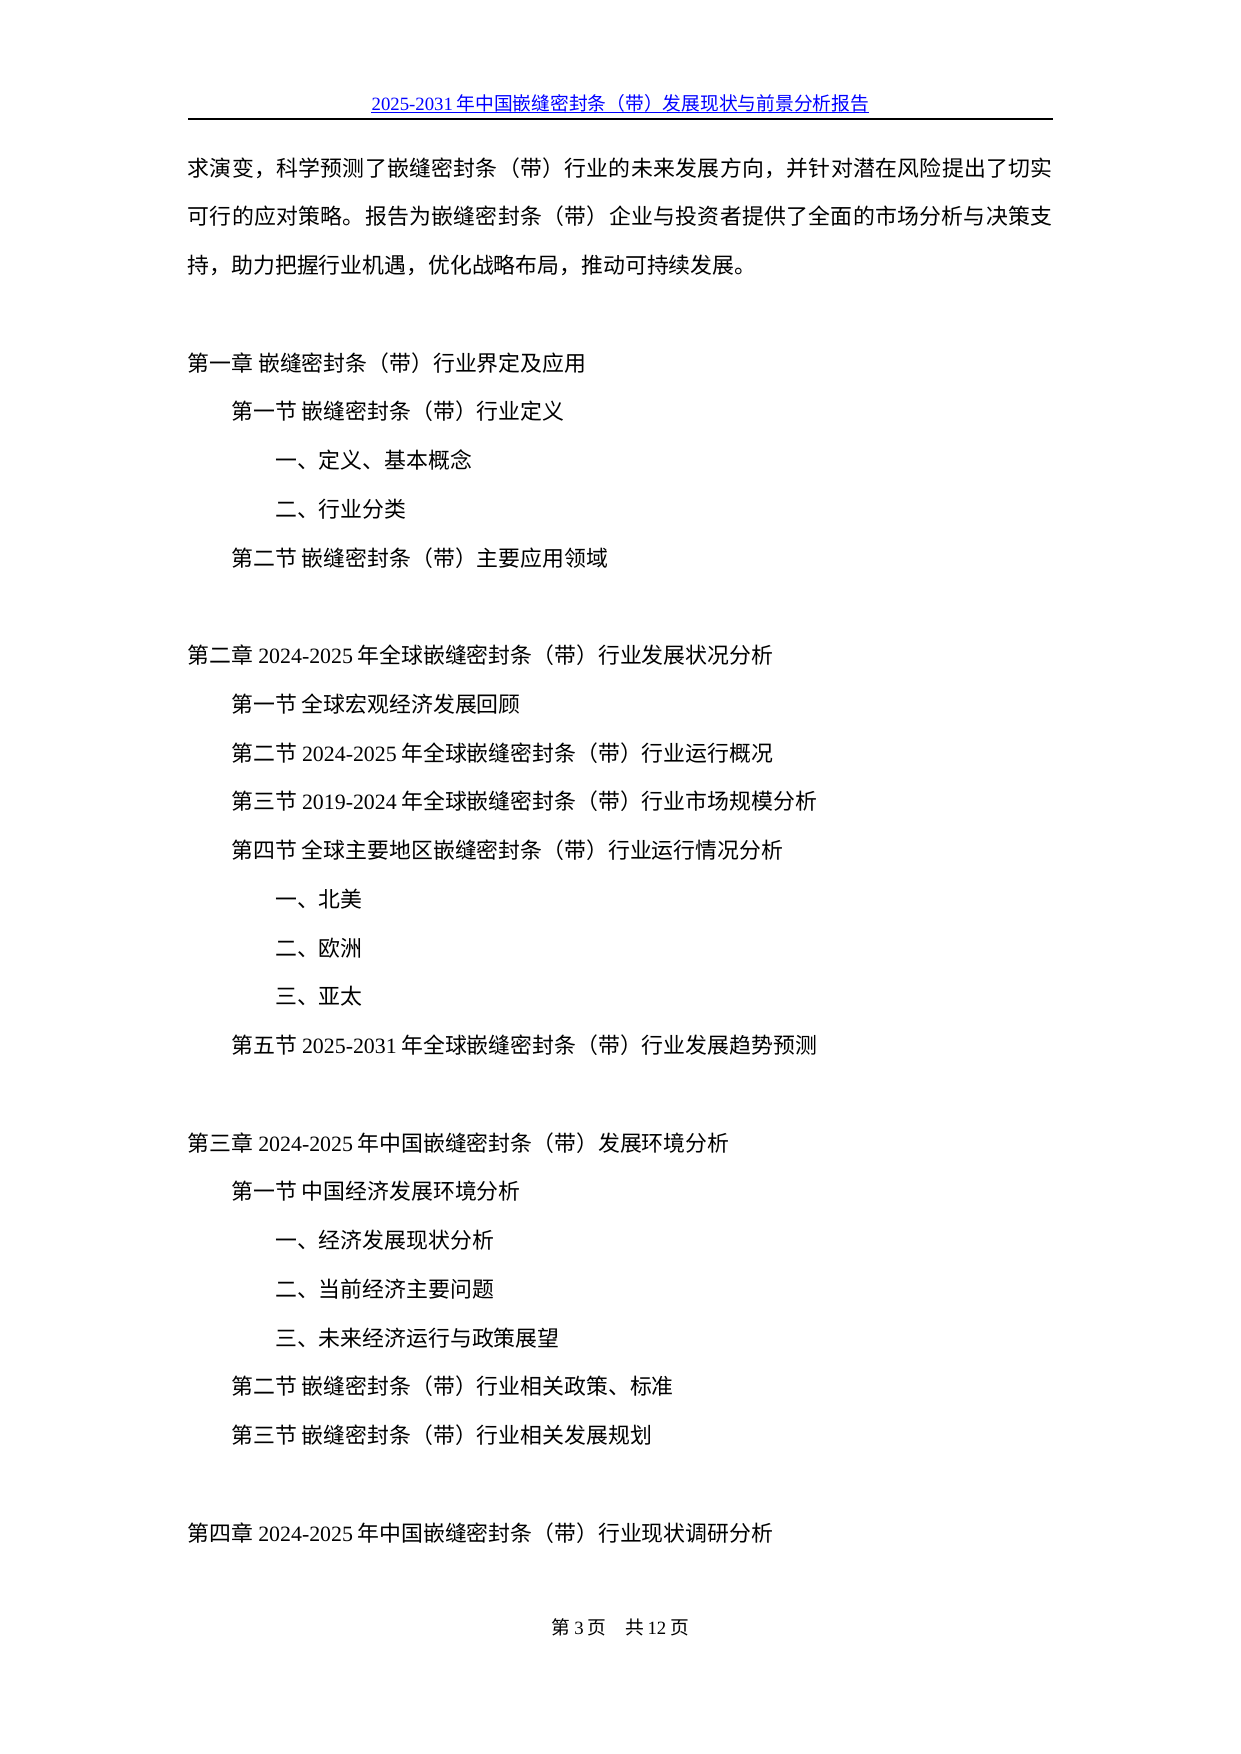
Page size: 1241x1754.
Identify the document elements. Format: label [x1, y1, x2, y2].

text [187, 150, 1053, 1548]
